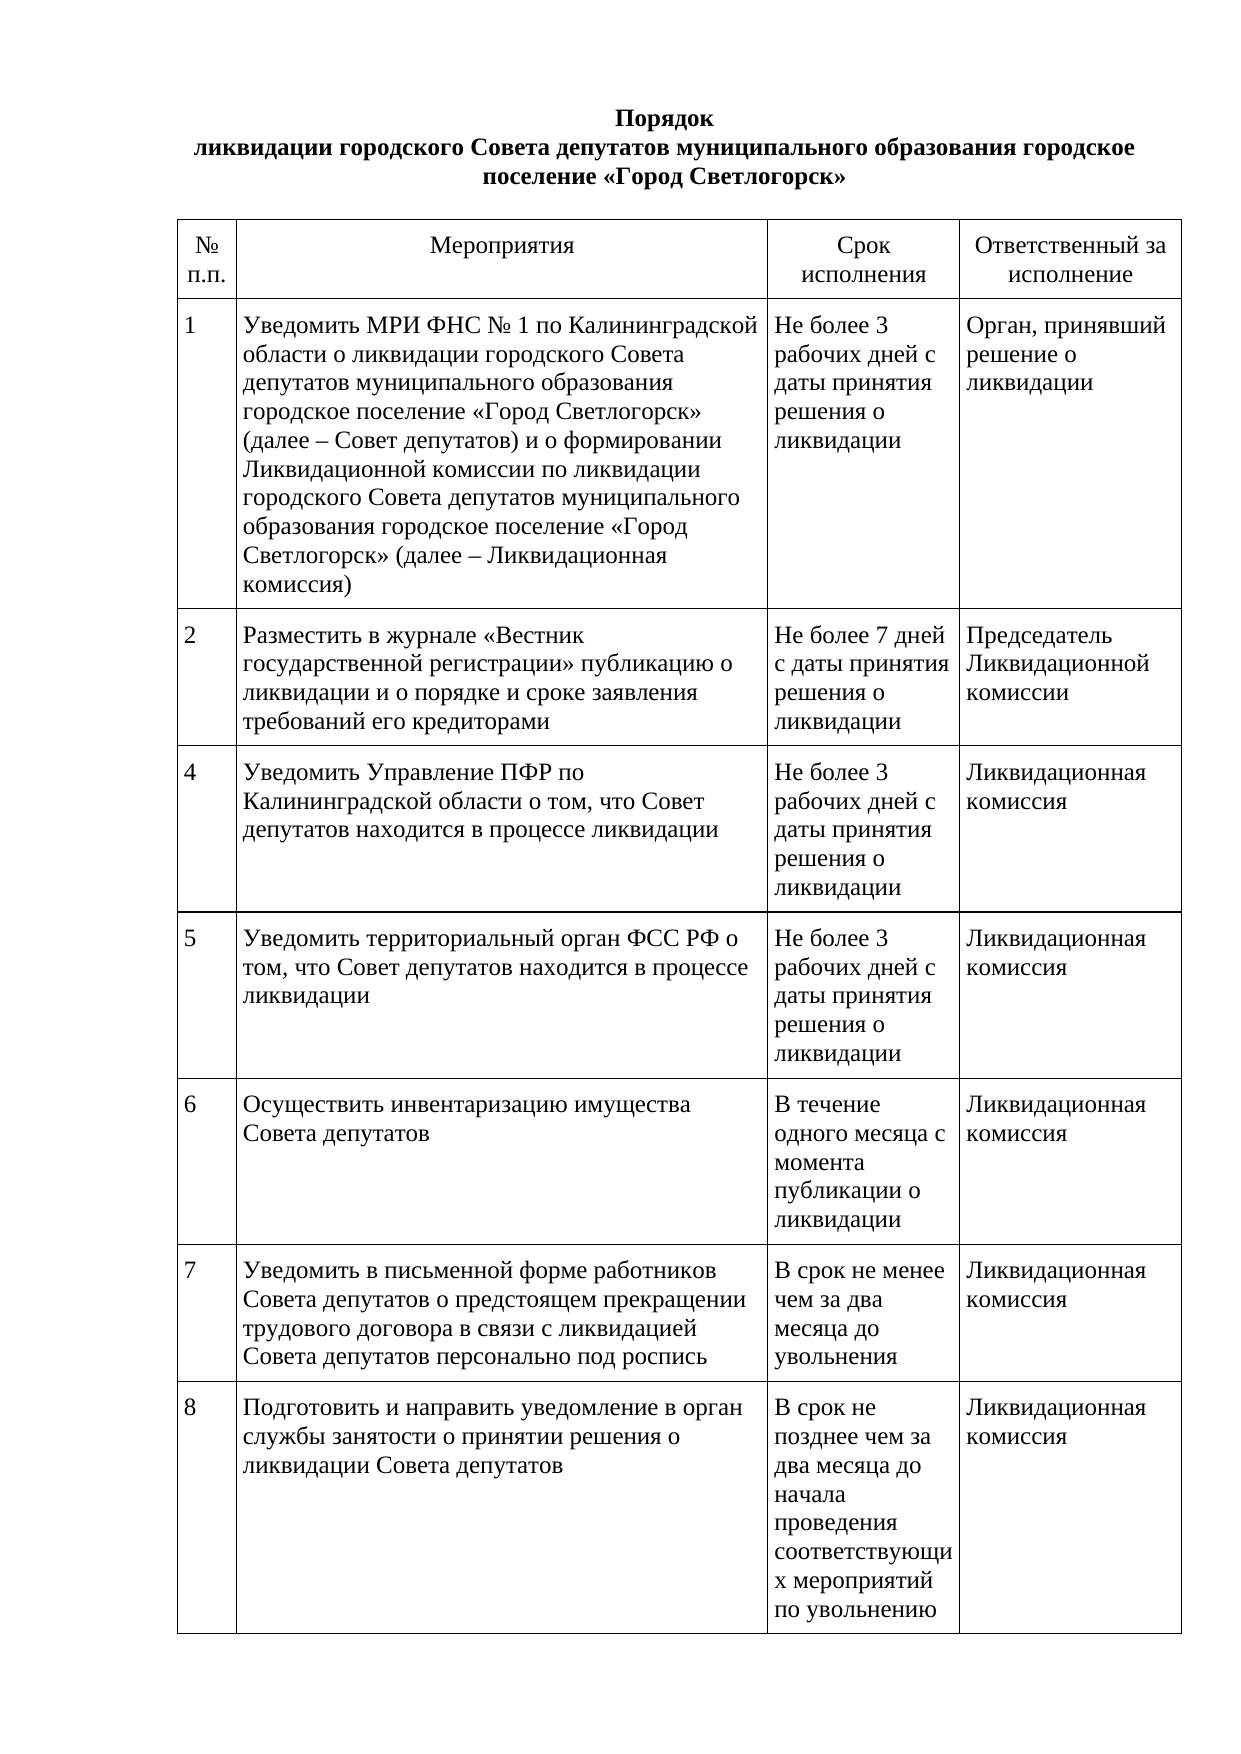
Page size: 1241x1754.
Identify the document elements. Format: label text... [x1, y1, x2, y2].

text Порядок [177, 103, 1152, 132]
table_cell Уведомить Управление ПФР по Калининградской области о том, что Совет депутатов находится в процессе ликвидации [237, 746, 767, 911]
table_cell Уведомить в письменной форме работников Совета депутатов о предстоящем прекращении трудового договора в связи с ликвидацией Совета депутатов персонально под роспись [237, 1245, 767, 1381]
text ликвидации городского Совета депутатов муниципального образования городское поселение «Город Светлогорск» [177, 132, 1152, 190]
table_header № п.п. [178, 220, 236, 298]
table_cell 7 [178, 1245, 236, 1381]
table_cell Не более 7 дней с даты принятия решения о ликвидации [768, 609, 959, 745]
table_cell Не более 3 рабочих дней с даты принятия решения о ликвидации [768, 299, 959, 608]
table_cell Уведомить МРИ ФНС № 1 по Калининградской области о ликвидации городского Совета депутатов муниципального образования городское поселение «Город Светлогорск» (далее – Совет депутатов) и о формировании Ликвидационной комиссии по ликвидации городского Совета депутатов муниципального образования городское поселение «Город Светлогорск» (далее – Ликвидационная комиссия) [237, 299, 767, 608]
table_cell Председатель Ликвидационной комиссии [960, 609, 1181, 745]
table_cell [768, 1382, 959, 1633]
table_cell Орган, принявший решение о ликвидации [960, 299, 1181, 608]
table_cell Ликвидационная комиссия [960, 746, 1181, 911]
table_cell Ликвидационная комиссия [960, 913, 1181, 1077]
table_header Ответственный за исполнение [960, 220, 1181, 298]
table_cell 2 [178, 609, 236, 745]
table_cell Уведомить территориальный орган ФСС РФ о том, что Совет депутатов находится в процессе ликвидации [237, 913, 767, 1077]
table_header Мероприятия [237, 220, 767, 298]
table_cell Осуществить инвентаризацию имущества Совета депутатов [237, 1079, 767, 1243]
table_cell Ликвидационная комиссия [960, 1245, 1181, 1381]
table_cell 4 [178, 746, 236, 911]
table_cell 5 [178, 913, 236, 1077]
table_cell 8 [178, 1382, 236, 1633]
table_cell В срок не менее чем за два месяца до увольнения [768, 1245, 959, 1381]
table_cell В течение одного месяца с момента публикации о ликвидации [768, 1079, 959, 1243]
table_header Срок исполнения [768, 220, 959, 298]
table_cell Разместить в журнале «Вестник государственной регистрации» публикацию о ликвидации и о порядке и сроке заявления требований его кредиторами [237, 609, 767, 745]
table_cell Не более 3 рабочих дней с даты принятия решения о ликвидации [768, 746, 959, 911]
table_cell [960, 1382, 1181, 1633]
table_cell Не более 3 рабочих дней с даты принятия решения о ликвидации [768, 913, 959, 1077]
table_cell Ликвидационная комиссия [960, 1079, 1181, 1243]
table_cell 6 [178, 1079, 236, 1243]
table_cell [237, 1382, 767, 1633]
table_cell 1 [178, 299, 236, 608]
